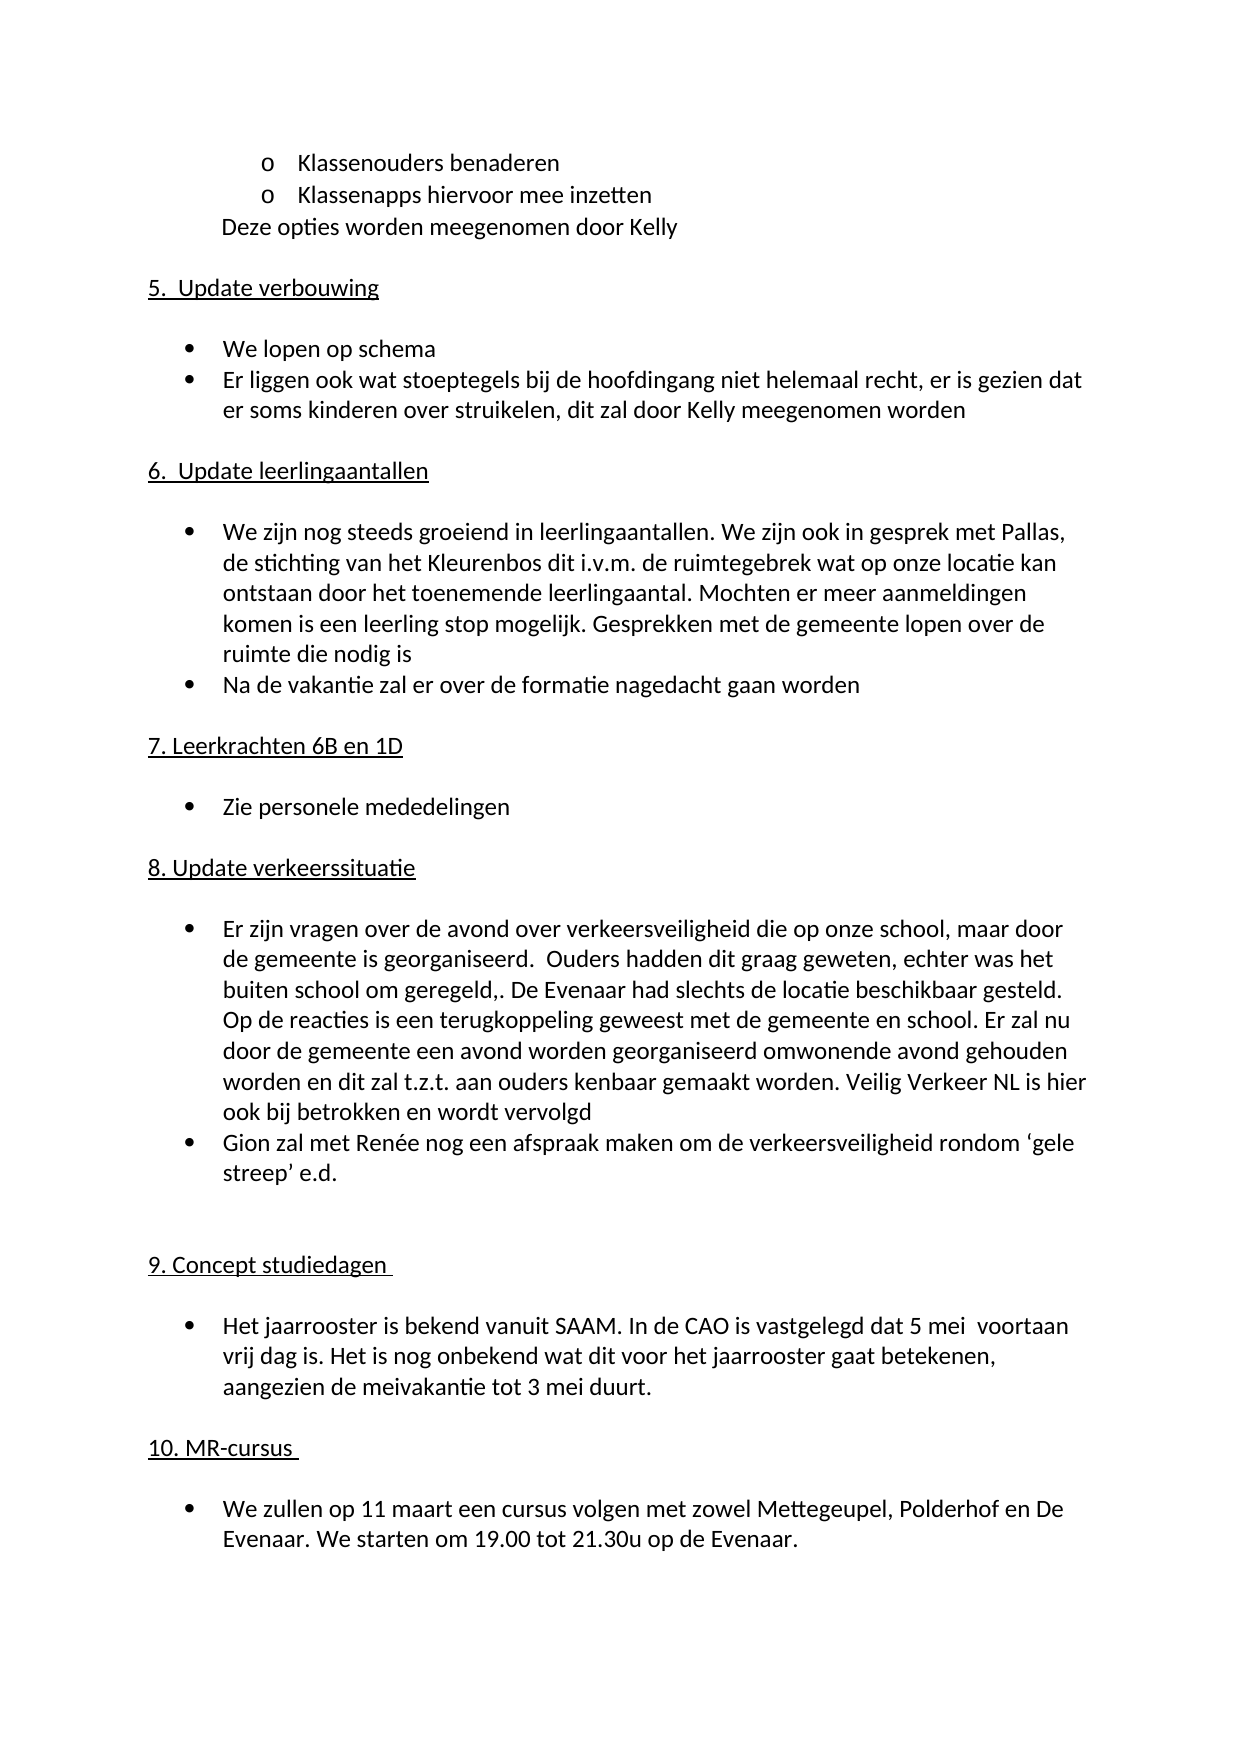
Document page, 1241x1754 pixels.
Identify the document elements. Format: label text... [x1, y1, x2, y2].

list Zie personele mededelingen [185, 791, 1093, 822]
text 5. Update verbouwing [148, 242, 1093, 303]
text 8. Update verkeerssituatie [148, 852, 1093, 883]
list We zijn nog steeds groeiend in leerlingaantallen. We zijn ook in gesprek met Pallas, de stichting van het Kleurenbos dit i.v.m. de ruimtegebrek wat op onze locatie kan ontstaan door het toenemende leerlingaantal. Mochten er meer aanmeldingen komen is een leerling stop mogelijk. Gesprekken met de gemeente lopen over de ruimte die nodig is [185, 516, 1093, 669]
list We zullen op 11 maart een cursus volgen met zowel Mettegeupel, Polderhof en De Evenaar. We starten om 19.00 tot 21.30u op de Evenaar. [185, 1493, 1093, 1584]
list Gion zal met Renée nog een afspraak maken om de verkeersveiligheid rondom ‘gele streep’ e.d. [185, 1127, 1093, 1188]
text Deze opties worden meegenomen door Kelly [221, 211, 1093, 242]
text 6. Update leerlingaantallen [148, 455, 1093, 516]
list We lopen op schema [185, 333, 1093, 364]
list Klassenouders benaderen [260, 148, 1093, 179]
text 9. Concept studiedagen [148, 1249, 1093, 1279]
list Klassenapps hiervoor mee inzetten [260, 179, 1093, 211]
list Er liggen ook wat stoeptegels bij de hoofdingang niet helemaal recht, er is gezien dat er soms kinderen over struikelen, dit zal door Kelly meegenomen worden [185, 364, 1093, 425]
text 7. Leerkrachten 6B en 1D [148, 730, 1093, 791]
list Het jaarrooster is bekend vanuit SAAM. In de CAO is vastgelegd dat 5 mei voortaan vrij dag is. Het is nog onbekend wat dit voor het jaarrooster gaat betekenen, aangezien de meivakantie tot 3 mei duurt. [185, 1310, 1093, 1401]
text 10. MR-cursus [148, 1432, 1093, 1462]
list Na de vakantie zal er over de formatie nagedacht gaan worden [185, 669, 1093, 699]
list Er zijn vragen over de avond over verkeersveiligheid die op onze school, maar door de gemeente is georganiseerd. Ouders hadden dit graag geweten, echter was het buiten school om geregeld,. De Evenaar had slechts de locatie beschikbaar gesteld. Op de reacties is een terugkoppeling geweest met de gemeente en school. Er zal nu door de gemeente een avond worden georganiseerd omwonende avond gehouden worden en dit zal t.z.t. aan ouders kenbaar gemaakt worden. Veilig Verkeer NL is hier ook bij betrokken en wordt vervolgd [185, 913, 1093, 1127]
